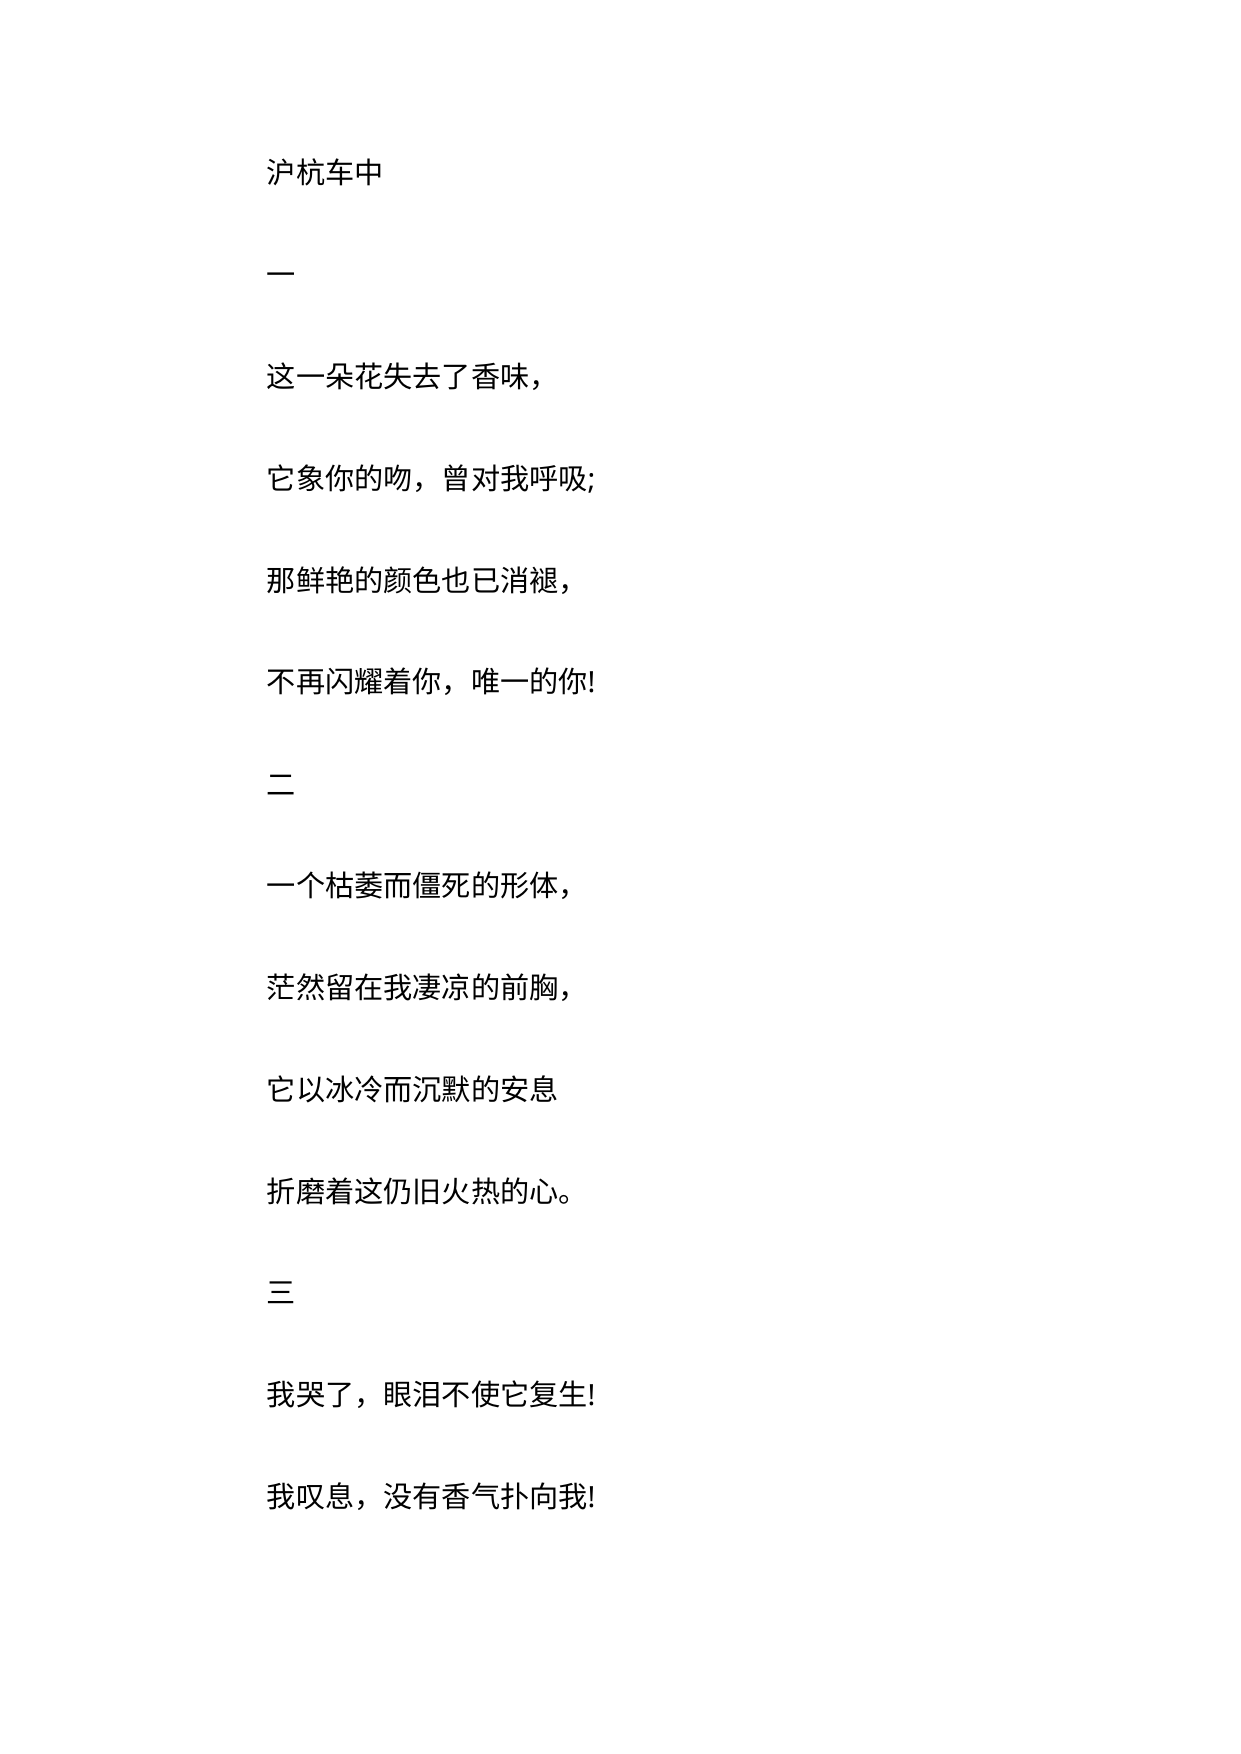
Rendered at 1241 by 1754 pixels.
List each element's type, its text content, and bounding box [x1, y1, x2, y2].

text 折磨着这仍旧火热的心。 [150, 1168, 1090, 1210]
text 茫然留在我凄凉的前胸， [150, 964, 1090, 1007]
text 沪杭车中 [150, 150, 1090, 192]
text 我叹息，没有香气扑向我! [150, 1474, 1090, 1516]
text 我哭了，眼泪不使它复生! [150, 1372, 1090, 1414]
text 不再闪耀着你，唯一的你! [150, 659, 1090, 701]
text 一 [150, 252, 1090, 294]
text 三 [150, 1270, 1090, 1312]
text 一个枯萎而僵死的形体， [150, 863, 1090, 905]
text 那鲜艳的颜色也已消褪， [150, 557, 1090, 599]
text 它象你的吻，曾对我呼吸; [150, 455, 1090, 498]
text 二 [150, 761, 1090, 803]
text 它以冰冷而沉默的安息 [150, 1066, 1090, 1109]
text 这一朵花失去了香味， [150, 353, 1090, 396]
